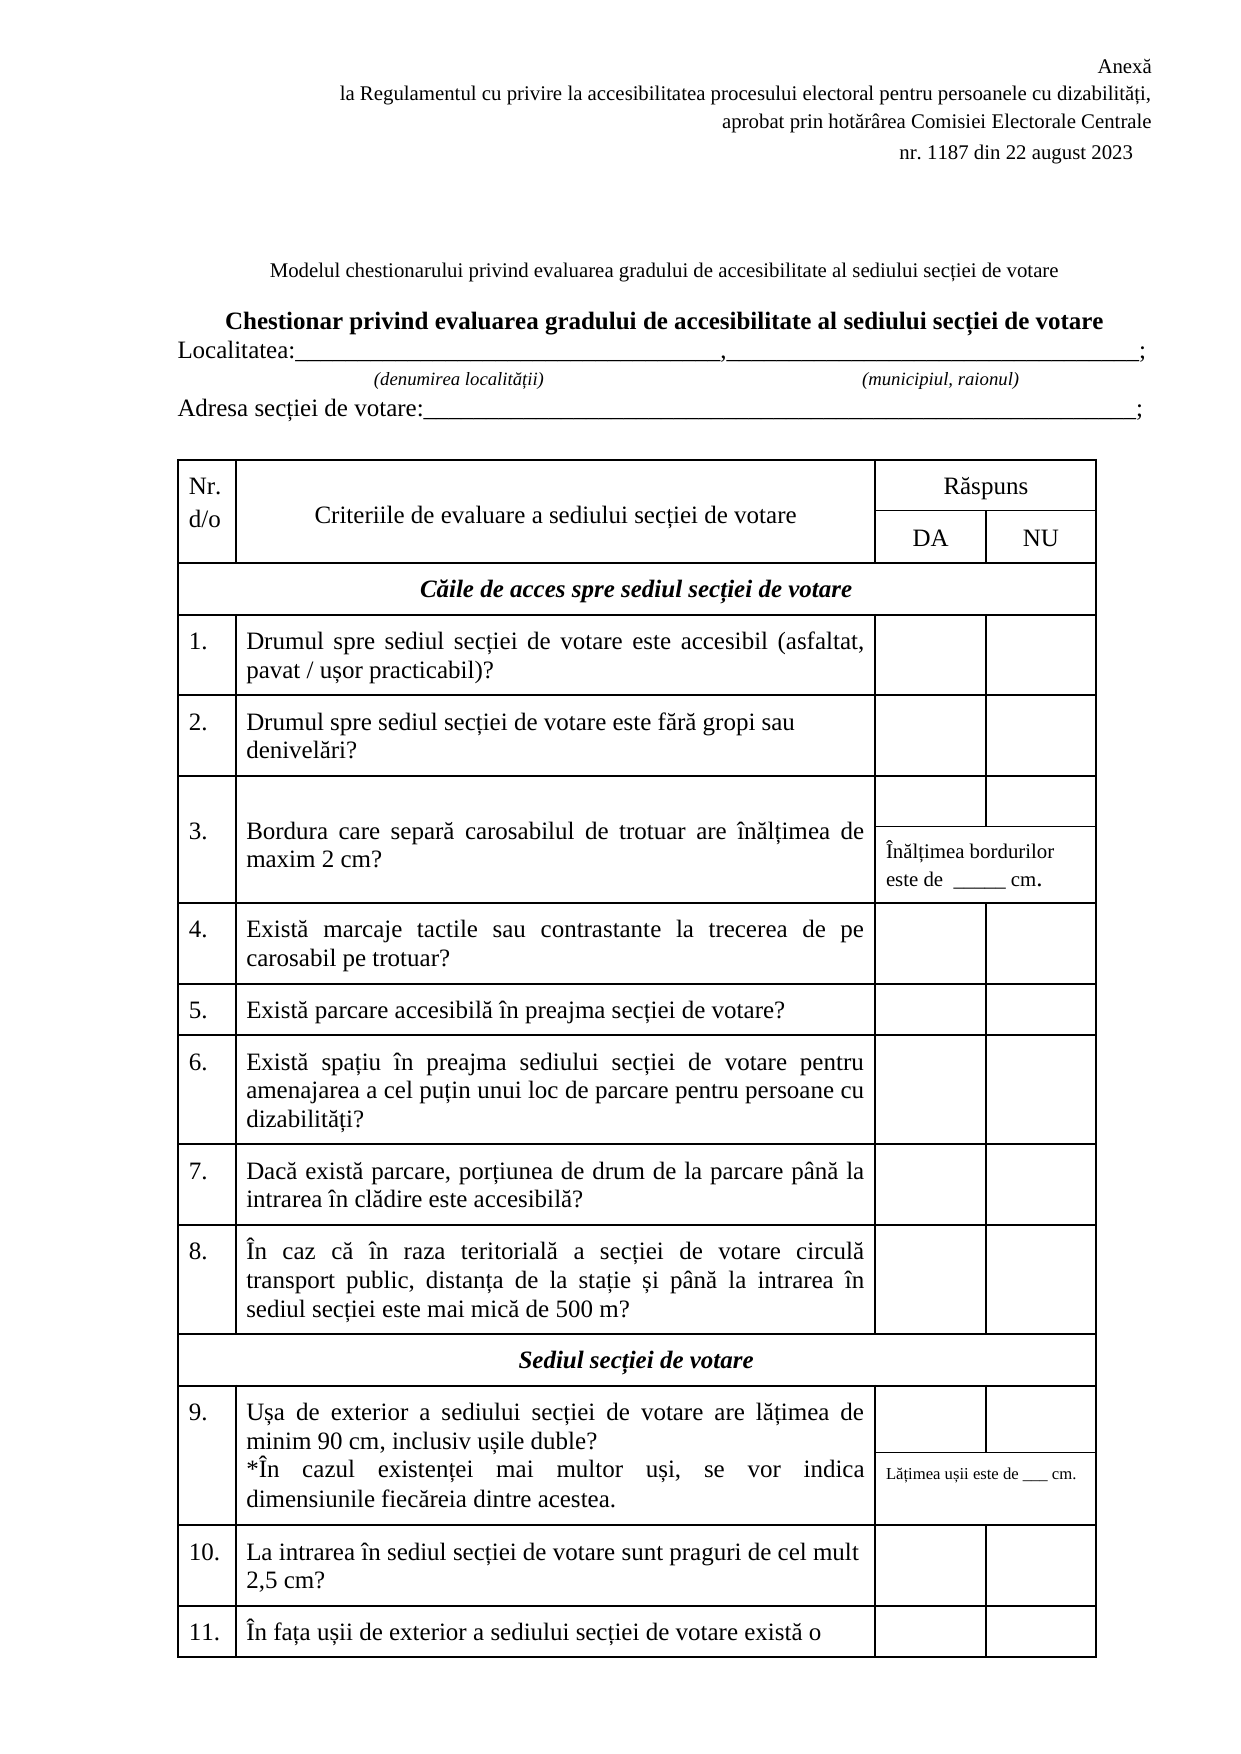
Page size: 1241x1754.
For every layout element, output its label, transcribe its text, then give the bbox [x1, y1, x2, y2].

table_cell 2. [179, 696, 235, 774]
table_cell [876, 904, 985, 982]
table_cell [876, 1145, 985, 1224]
table_cell [876, 696, 985, 774]
table_header Răspuns [876, 461, 1095, 510]
table_cell Dacă există parcare, porțiunea de drum de la parcare până la intrarea în clădire este accesibilă? [237, 1145, 874, 1224]
table_cell Sediul secției de votare [179, 1335, 1095, 1384]
table_cell [876, 1226, 985, 1333]
table_cell 11. [179, 1607, 235, 1656]
table_cell [876, 1607, 985, 1656]
table_cell [876, 1526, 985, 1604]
table_cell Ușa de exterior a sediului secției de votare are lățimea de minim 90 cm, inclusiv ușile duble? *În cazul existenței mai multor uși, se vor indica dimensiunile fiecăreia dintre acestea. [237, 1387, 874, 1524]
table_cell [987, 1036, 1095, 1143]
table_cell Înălțimea bordurilor este de _____ cm. [876, 827, 1095, 902]
table_cell 3. [179, 777, 235, 902]
text Localitatea:__________________________________,_________________________________; [177, 335, 1152, 364]
table_cell [987, 777, 1095, 826]
table_cell DA [876, 511, 985, 562]
table_cell 10. [179, 1526, 235, 1604]
text aprobat prin hotărârea Comisiei Electorale Centrale [177, 109, 1152, 133]
table_cell [987, 1145, 1095, 1224]
text Chestionar privind evaluarea gradului de accesibilitate al sediului secției de votare [177, 306, 1152, 335]
table_cell 4. [179, 904, 235, 982]
table_cell 6. [179, 1036, 235, 1143]
table_cell În caz că în raza teritorială a secției de votare circulă transport public, distanța de la stație și până la intrarea în sediul secției este mai mică de 500 m? [237, 1226, 874, 1333]
table_header Nr. d/o [179, 461, 235, 562]
table_cell Bordura care separă carosabilul de trotuar are înălțimea de maxim 2 cm? [237, 777, 874, 902]
table_cell [876, 777, 985, 826]
table_cell 5. [179, 985, 235, 1034]
table_cell [987, 1387, 1095, 1452]
text Adresa secției de votare:_________________________________________________________; [177, 393, 1152, 421]
text (denumirea localității) (municipiul, raionul) [177, 368, 1152, 389]
text nr. 1187 din 22 august 2023 [177, 136, 1152, 165]
table_cell 1. [179, 616, 235, 694]
table_cell [987, 1607, 1095, 1656]
table_cell Există parcare accesibilă în preajma secției de votare? [237, 985, 874, 1034]
table_cell [876, 1036, 985, 1143]
table_header Criteriile de evaluare a sediului secției de votare [237, 461, 874, 562]
table_cell 7. [179, 1145, 235, 1224]
table_cell Există marcaje tactile sau contrastante la trecerea de pe carosabil pe trotuar? [237, 904, 874, 982]
table_cell La intrarea în sediul secției de votare sunt praguri de cel mult 2,5 cm? [237, 1526, 874, 1604]
table_cell [876, 1387, 985, 1452]
text la Regulamentul cu privire la accesibilitatea procesului electoral pentru persoanele cu dizabilități, [177, 81, 1152, 105]
table_cell Drumul spre sediul secției de votare este accesibil (asfaltat, pavat / ușor practicabil)? [237, 616, 874, 694]
table_cell [876, 985, 985, 1034]
table_cell [987, 985, 1095, 1034]
table_cell [876, 616, 985, 694]
table_cell Există spațiu în preajma sediului secției de votare pentru amenajarea a cel puțin unui loc de parcare pentru persoane cu dizabilități? [237, 1036, 874, 1143]
table_cell [987, 1526, 1095, 1604]
table_cell [987, 904, 1095, 982]
text Anexă [177, 54, 1152, 78]
table_cell [987, 616, 1095, 694]
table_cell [237, 1607, 874, 1656]
text Modelul chestionarului privind evaluarea gradului de accesibilitate al sediului secției de votare [177, 258, 1152, 282]
table_cell NU [987, 511, 1095, 562]
table_cell Drumul spre sediul secției de votare este fără gropi sau denivelări? [237, 696, 874, 774]
table_cell [987, 696, 1095, 774]
table_cell Căile de acces spre sediul secției de votare [179, 564, 1095, 614]
table_cell 8. [179, 1226, 235, 1333]
table_cell [987, 1226, 1095, 1333]
table_cell Lățimea ușii este de ___ cm. [876, 1453, 1095, 1524]
table_cell 9. [179, 1387, 235, 1524]
